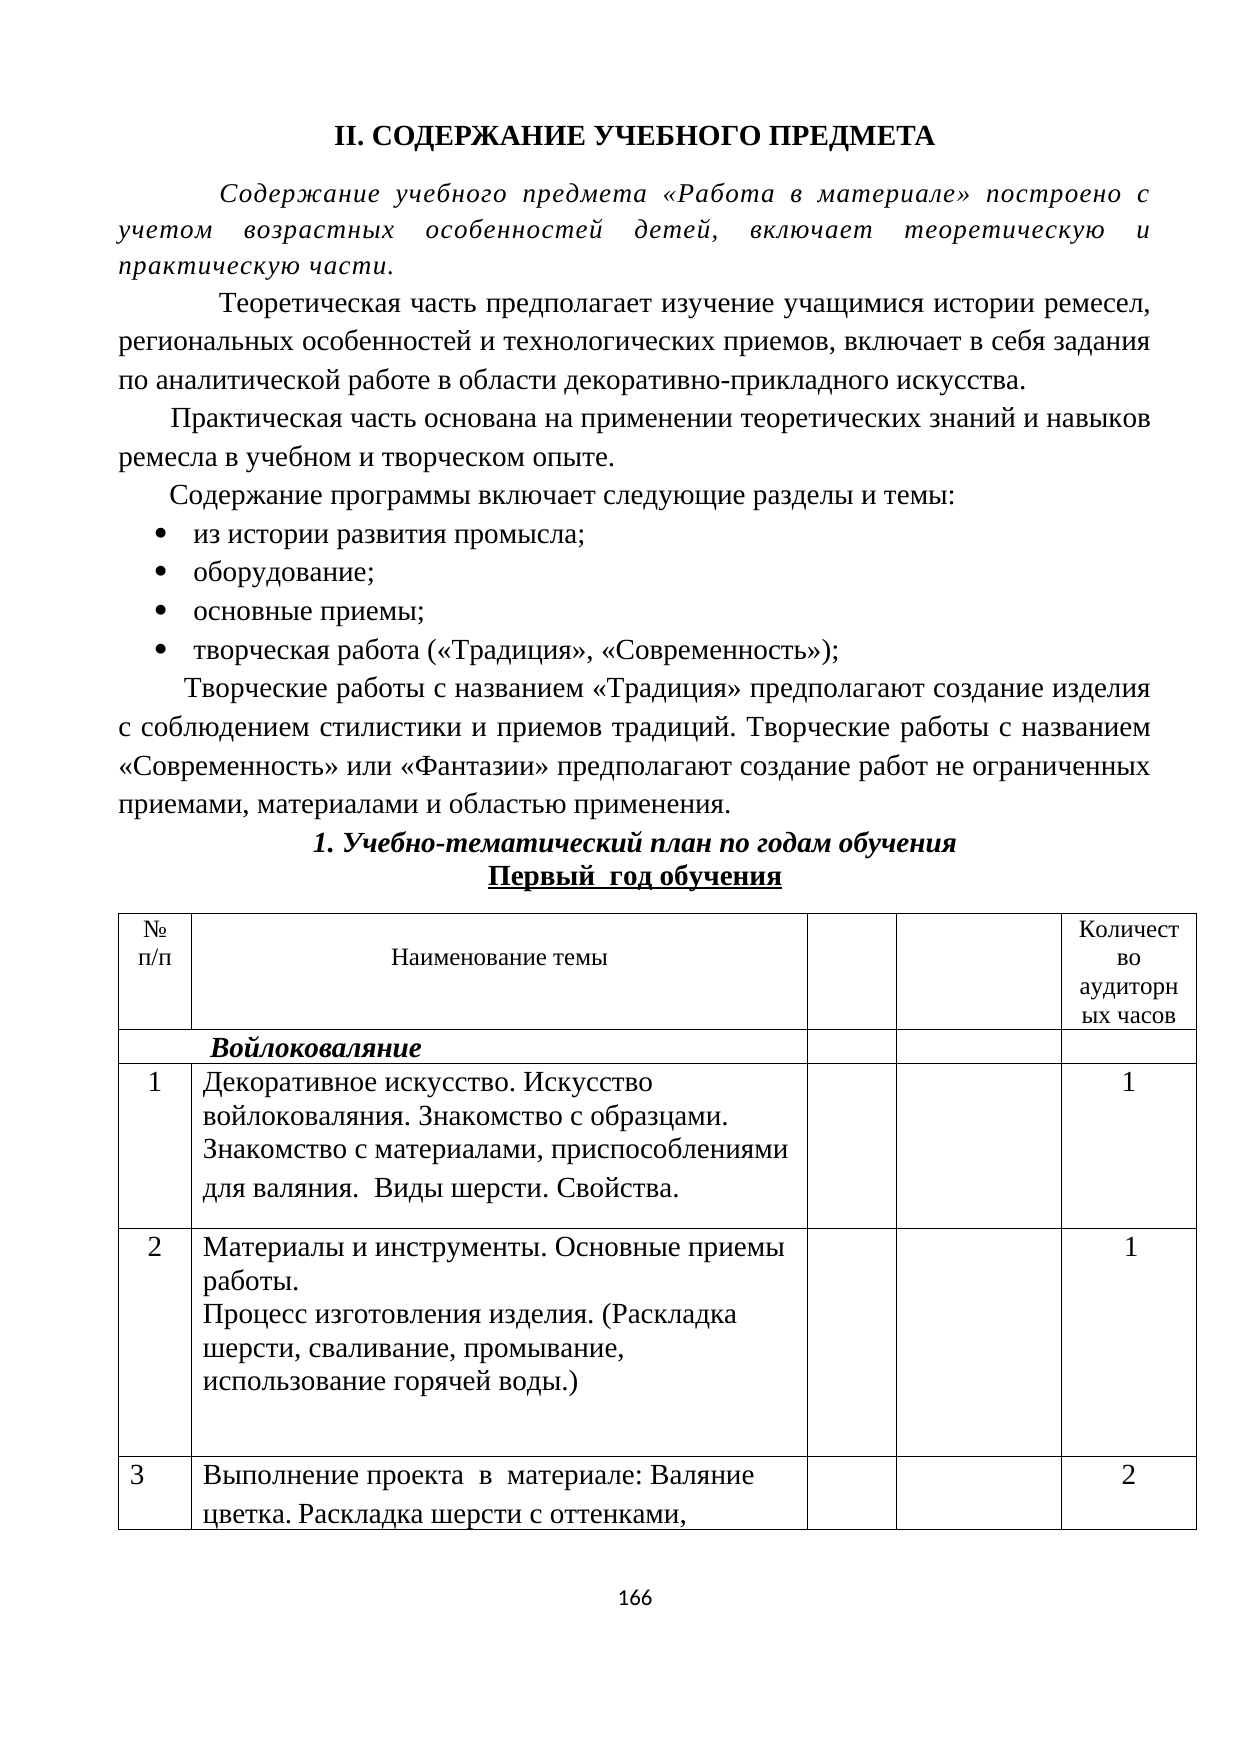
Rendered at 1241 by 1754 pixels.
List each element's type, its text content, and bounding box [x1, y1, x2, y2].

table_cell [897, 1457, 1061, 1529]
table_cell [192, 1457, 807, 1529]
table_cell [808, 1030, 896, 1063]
list творческая работа («Традиция», «Современность»); [156, 632, 1152, 666]
text Творческие работы с названием «Традиция» предполагают создание изделия с соблюдением стилистики и приемов традиций. Творческие работы с названием «Современность» или «Фантазии» предполагают создание работ не ограниченных приемами, материалами и областью применения. [118, 671, 1152, 820]
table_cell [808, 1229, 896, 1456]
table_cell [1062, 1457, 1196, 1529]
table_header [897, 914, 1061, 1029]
text Содержание программы включает следующие разделы и темы: [118, 477, 1152, 511]
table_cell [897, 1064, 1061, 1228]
list оборудование; [156, 554, 1152, 588]
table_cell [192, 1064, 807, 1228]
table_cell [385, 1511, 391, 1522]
list основные приемы; [156, 593, 1152, 627]
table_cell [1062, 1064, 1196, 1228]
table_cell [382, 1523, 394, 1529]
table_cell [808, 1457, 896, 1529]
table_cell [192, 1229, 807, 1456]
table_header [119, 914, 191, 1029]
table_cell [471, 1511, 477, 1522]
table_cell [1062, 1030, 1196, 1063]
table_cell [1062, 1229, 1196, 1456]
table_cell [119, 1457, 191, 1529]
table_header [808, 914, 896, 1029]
subtitle II. СОДЕРЖАНИЕ УЧЕБНОГО ПРЕДМЕТА [118, 118, 1152, 152]
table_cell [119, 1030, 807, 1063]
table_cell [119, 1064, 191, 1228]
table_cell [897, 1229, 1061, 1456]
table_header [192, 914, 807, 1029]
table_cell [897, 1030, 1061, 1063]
subtitle Содержание учебного предмета «Работа в материале» построено с учетом возрастных особенностей детей, включает теоретическую и практическую части. [118, 177, 1152, 280]
text Первый год обучения [118, 858, 1152, 892]
text Теоретическая часть предполагает изучение учащимися истории ремесел, региональных особенностей и технологических приемов, включает в себя задания по аналитической работе в области декоративно-прикладного искусства. [118, 285, 1152, 395]
text 1. Учебно-тематический план по годам обучения [118, 825, 1152, 858]
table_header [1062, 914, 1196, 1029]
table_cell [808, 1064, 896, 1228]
text Практическая часть основана на применении теоретических знаний и навыков ремесла в учебном и творческом опыте. [118, 400, 1152, 472]
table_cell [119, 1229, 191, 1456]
list из истории развития промысла; [156, 516, 1152, 549]
